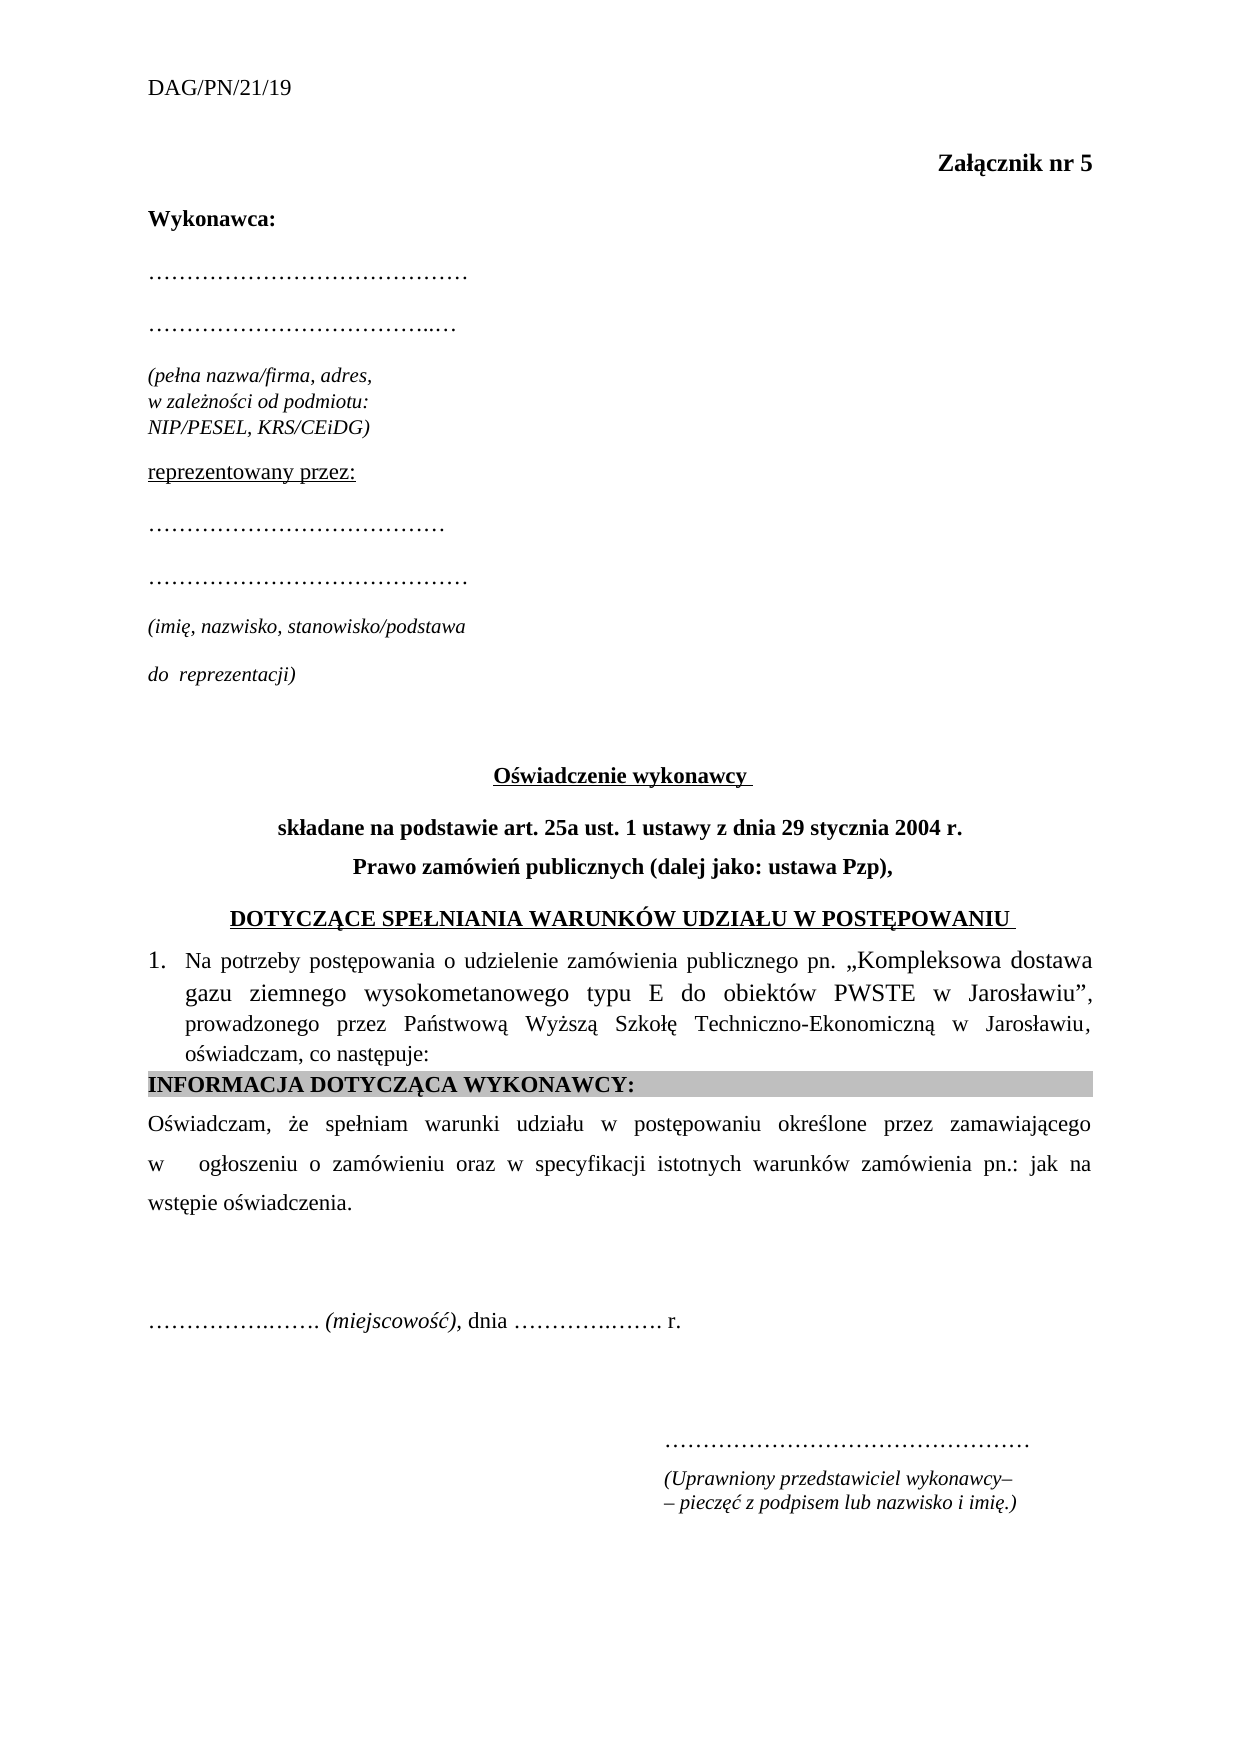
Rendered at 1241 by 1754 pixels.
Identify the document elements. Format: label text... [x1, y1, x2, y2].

text Oświadczenie wykonawcy [148, 762, 1093, 788]
text ……………………………………………………………………..… [148, 258, 472, 337]
list Na potrzeby postępowania o udzielenie zamówienia publicznego pn. „Kompleksowa dostawa gazu ziemnego wysokometanowego typu E do obiektów PWSTE w Jarosławiu”, prowadzonego przez Państwową Wyższą Szkołę Techniczno-Ekonomiczną w Jarosławiu, oświadczam, co następuje: [148, 945, 1093, 1067]
text Prawo zamówień publicznych (dalej jako: ustawa Pzp), [148, 853, 1093, 879]
text Załącznik nr 5 [148, 148, 1093, 176]
text DOTYCZĄCE SPEŁNIANIA WARUNKÓW UDZIAŁU W POSTĘPOWANIU [148, 905, 1093, 932]
text – pieczęć z podpisem lub nazwisko i imię.) [590, 1489, 1093, 1514]
text INFORMACJA DOTYCZĄCA WYKONAWCY: [148, 1071, 1093, 1097]
text …………….……. (miejscowość), dnia ………….……. r. [148, 1308, 1093, 1334]
text ……………………………………………………………………… (imię, nazwisko, stanowisko/podstawa do reprezentacji) [148, 510, 472, 686]
text (Uprawniony przedstawiciel wykonawcy– [590, 1466, 1093, 1489]
text (pełna nazwa/firma, adres, w zależności od podmiotu: NIP/PESEL, KRS/CEiDG) [148, 363, 472, 439]
text Wykonawca: [148, 205, 1093, 231]
text składane na podstawie art. 25a ust. 1 ustawy z dnia 29 stycznia 2004 r. [148, 814, 1093, 840]
text reprezentowany przez: [148, 458, 1093, 484]
text Oświadczam, że spełniam warunki udziału w postępowaniu określone przez zamawiającego w ogłoszeniu o zamówieniu oraz w specyfikacji istotnych warunków zamówienia pn.: jak na wstępie oświadczenia. [148, 1110, 1093, 1216]
text ………………………………………… [148, 1426, 1093, 1452]
